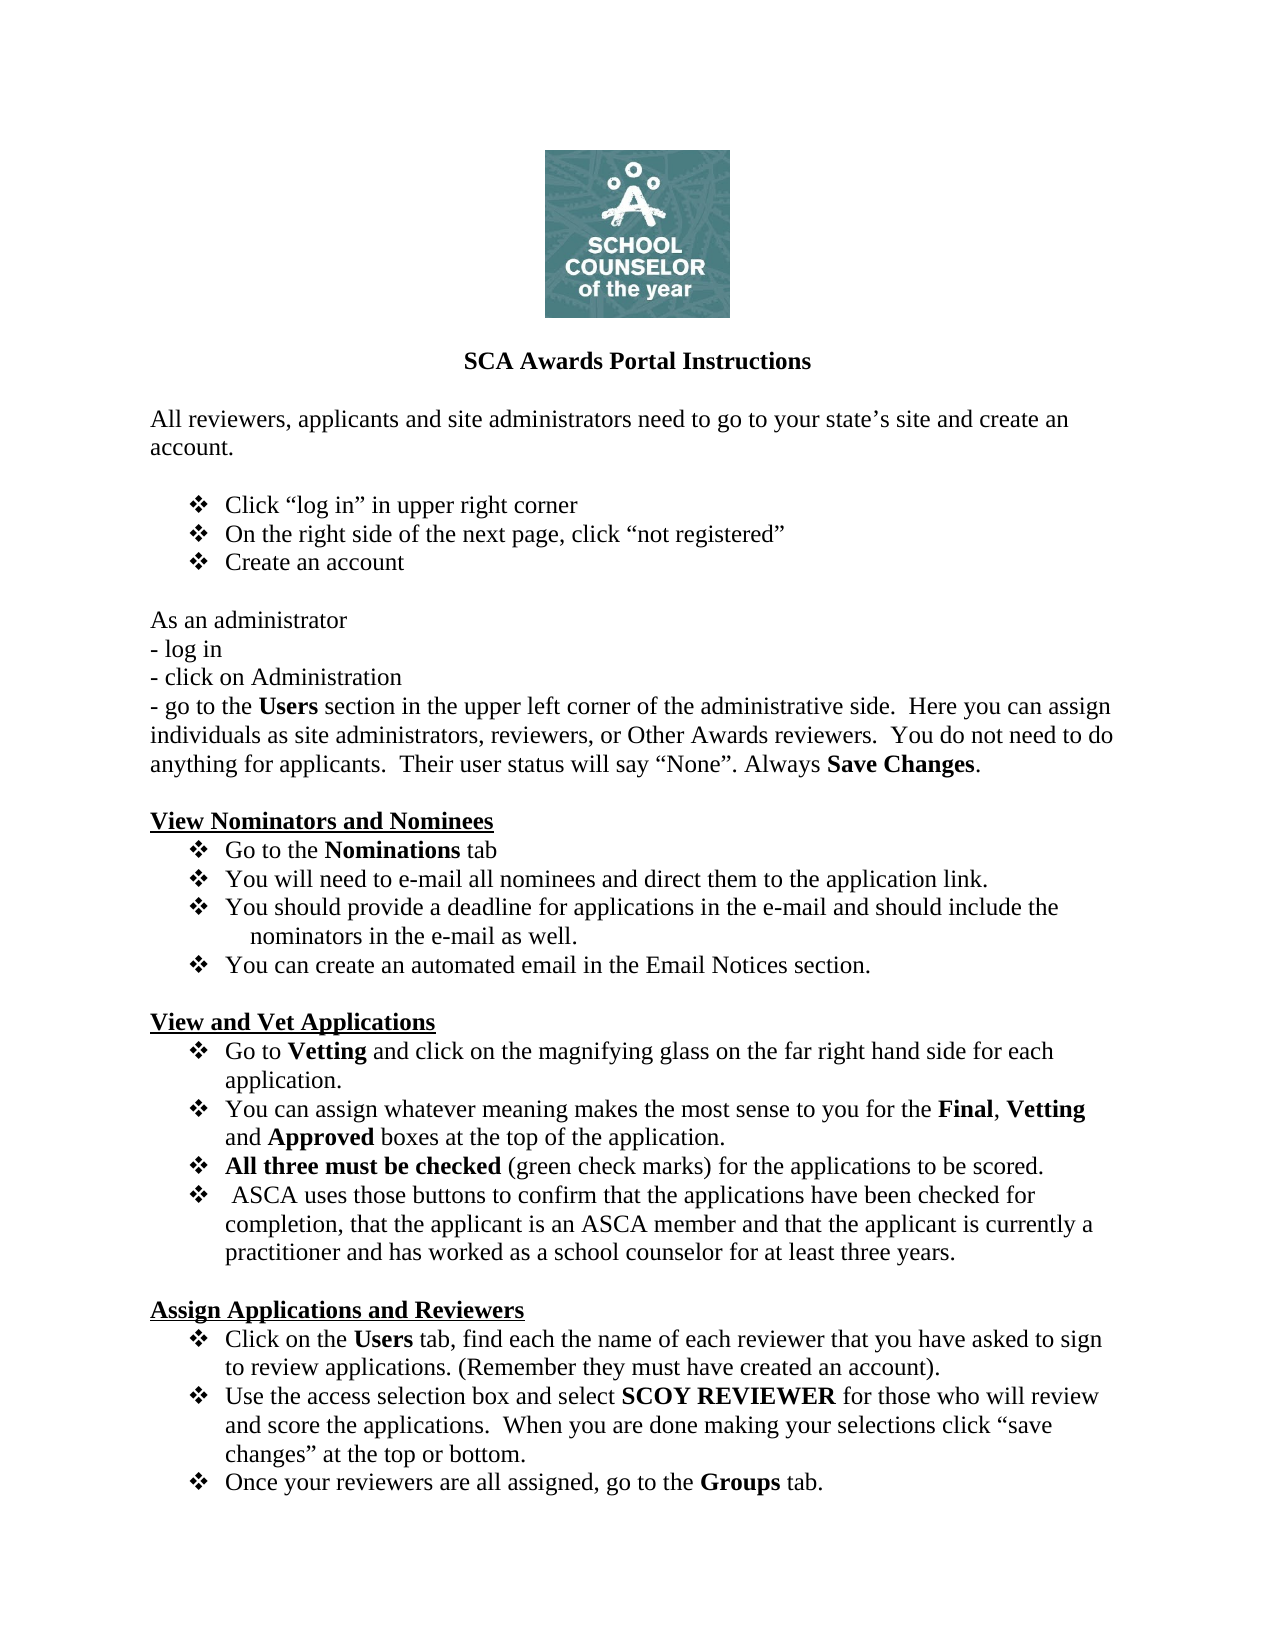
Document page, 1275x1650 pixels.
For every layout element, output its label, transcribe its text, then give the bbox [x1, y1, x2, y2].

text All reviewers, applicants and site administrators need to go to your state’s site and create an account. [150, 404, 1125, 461]
list You can create an automated email in the Email Notices section. [187, 950, 1125, 979]
text Assign Applications and Reviewers [150, 1295, 1125, 1324]
list You should provide a deadline for applications in the e-mail and should include the nominators in the e-mail as well. [187, 892, 1125, 950]
list Go to Vetting and click on the magnifying glass on the far right hand side for each application. [187, 1036, 1125, 1094]
text SCA Awards Portal Instructions [150, 346, 1125, 375]
text As an administrator - log in - click on Administration - go to the Users section in the upper left corner of the administrative side. Here you can assign individuals as site administrators, reviewers, or Other Awards reviewers. You do not need to do anything for applicants. Their user status will say “None”. Always Save Changes. [150, 605, 1125, 777]
list On the right side of the next page, click “not registered” [187, 519, 1125, 547]
list Once your reviewers are all assigned, go to the Groups tab. [187, 1467, 1125, 1496]
list You can assign whatever meaning makes the most sense to you for the Final, Vetting and Approved boxes at the top of the application. [187, 1094, 1125, 1151]
list Click “log in” in upper right corner [187, 490, 1125, 519]
text View and Vet Applications [150, 1007, 1125, 1036]
list You will need to e-mail all nominees and direct them to the application link. [187, 864, 1125, 892]
list Create an account [187, 547, 1125, 576]
list Use the access selection box and select SCOY REVIEWER for those who will review and score the applications. When you are done making your selections click “save changes” at the top or bottom. [187, 1381, 1125, 1467]
text View Nominators and Nominees [150, 806, 1125, 835]
list All three must be checked (green check marks) for the applications to be scored. [187, 1151, 1125, 1180]
picture [545, 150, 730, 318]
list Click on the Users tab, find each the name of each reviewer that you have asked to sign to review applications. (Remember they must have created an account). [187, 1324, 1125, 1381]
list ASCA uses those buttons to confirm that the applications have been checked for completion, that the applicant is an ASCA member and that the applicant is currently a practitioner and has worked as a school counselor for at least three years. [187, 1180, 1125, 1266]
list Go to the Nominations tab [187, 835, 1125, 864]
